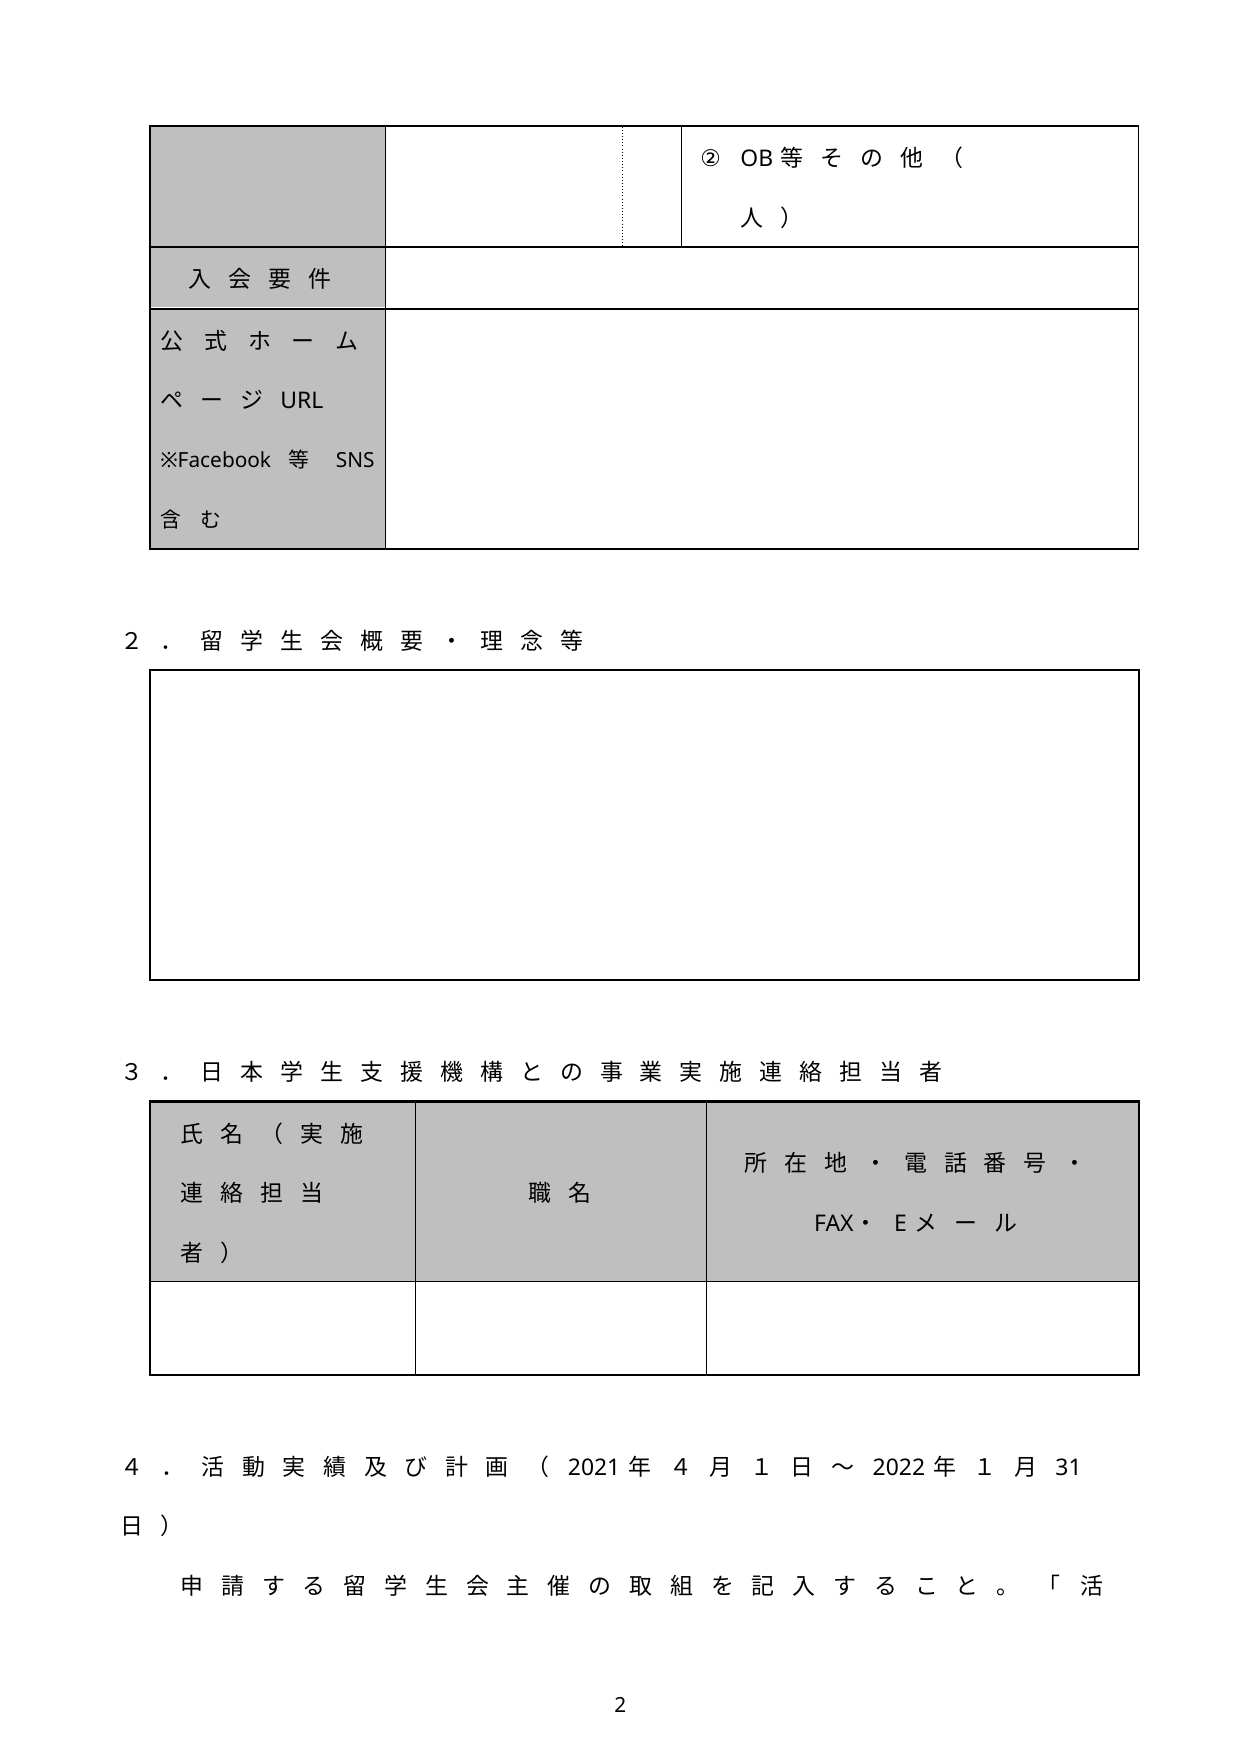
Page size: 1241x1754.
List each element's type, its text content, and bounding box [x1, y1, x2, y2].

table_cell [386, 310, 1138, 548]
table_header [151, 671, 1138, 979]
table_header 氏名（実施連絡担当者） [151, 1103, 415, 1281]
table_cell 会員数 [151, 127, 385, 246]
text ３．日本学生支援機構との事業実施連絡担当者 [120, 1041, 1070, 1100]
table_cell 人 [622, 127, 681, 246]
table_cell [682, 127, 1138, 246]
text ２．留学生会概要・理念等 [120, 609, 1095, 669]
table_cell 公式ホームページURL ※Facebook等SNS含む [151, 310, 385, 548]
table_cell [386, 248, 1138, 307]
table_header 所在地・電話番号・FAX・Eメール [707, 1103, 1138, 1281]
table_cell 入会要件 [151, 248, 385, 307]
table_cell [416, 1282, 706, 1373]
table_cell [151, 1282, 415, 1373]
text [140, 1554, 1120, 1614]
table_cell [386, 127, 622, 246]
text ４．活動実績及び計画（2021年４月１日～2022年１月31日） [120, 1435, 1095, 1554]
table_header 職名 [416, 1103, 706, 1281]
table_cell [707, 1282, 1138, 1373]
